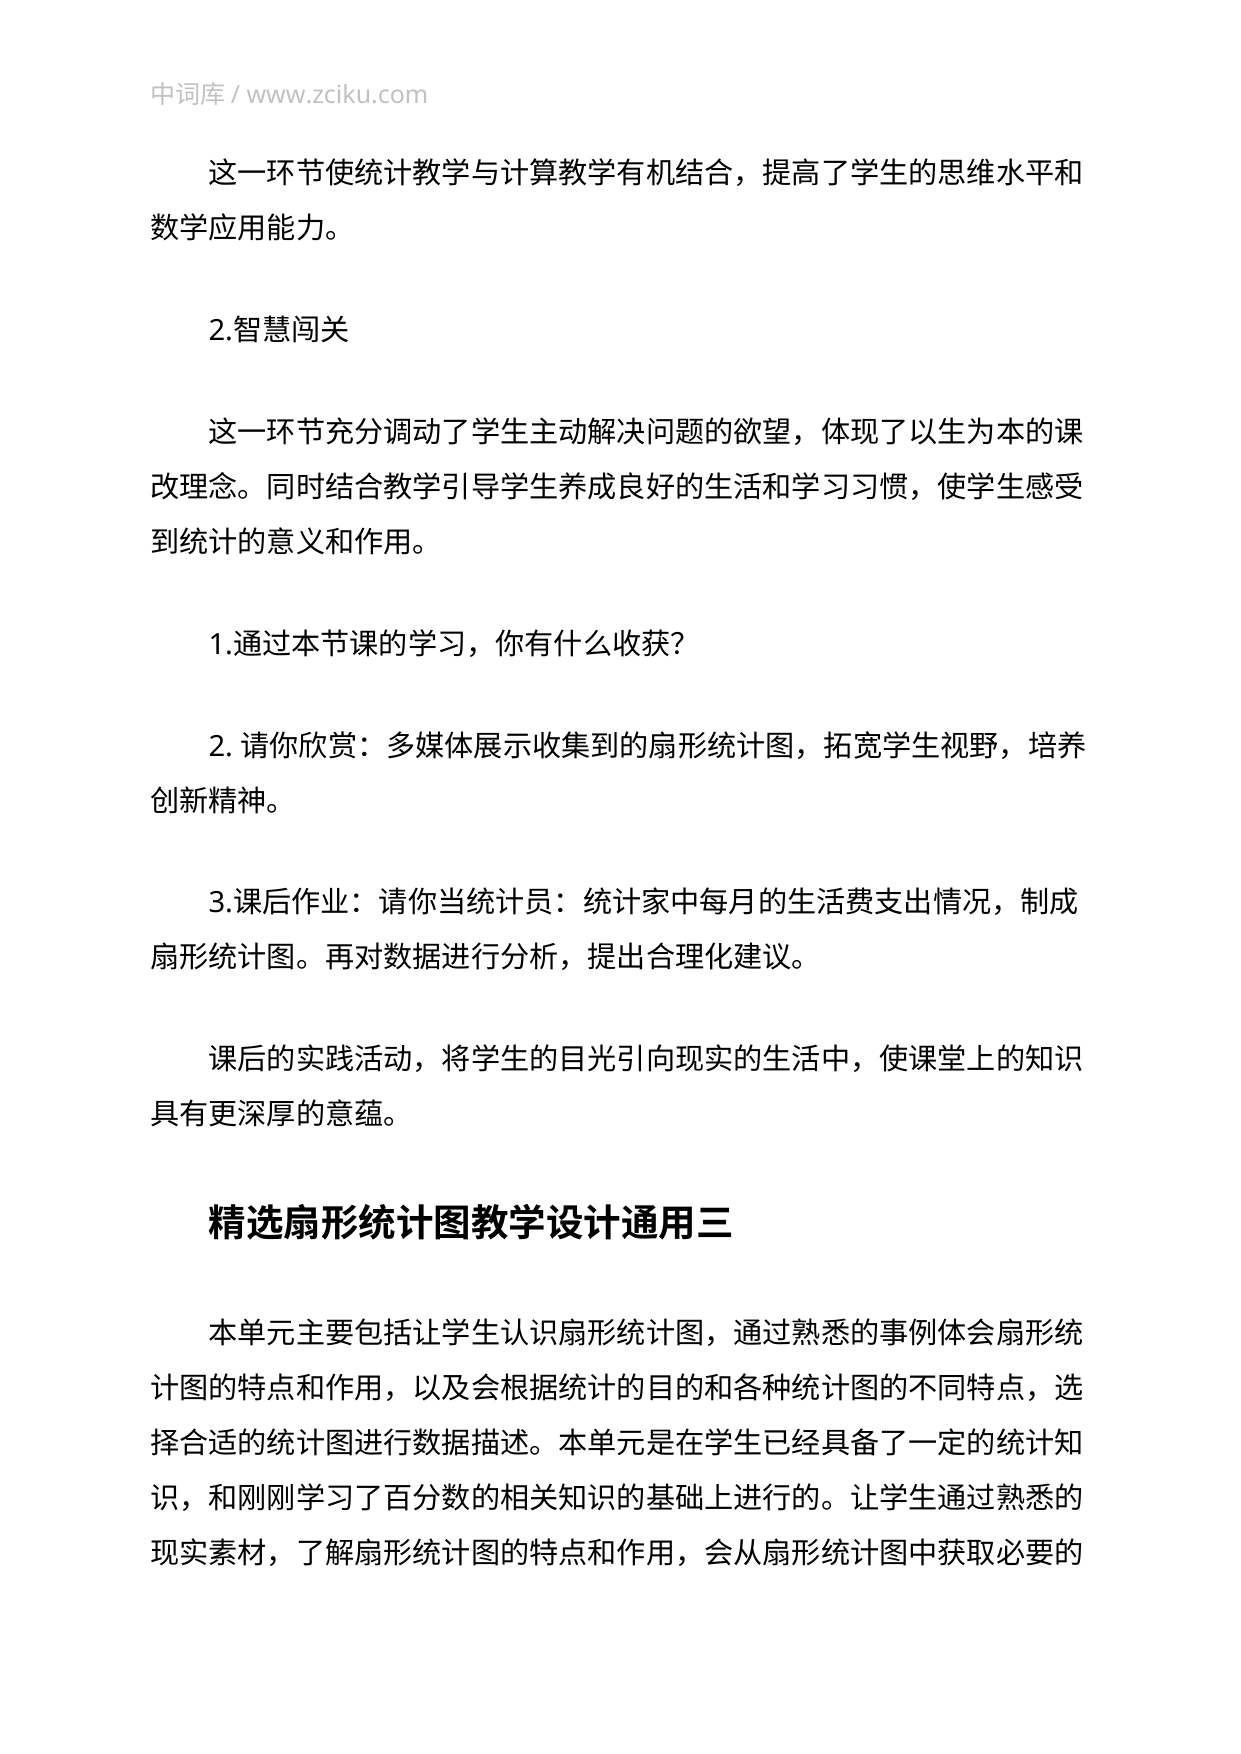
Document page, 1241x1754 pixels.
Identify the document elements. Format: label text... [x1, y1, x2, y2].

text 课后的实践活动，将学生的目光引向现实的生活中，使课堂上的知识具有更深厚的意蕴。 [150, 1036, 1090, 1133]
text 3.课后作业：请你当统计员：统计家中每月的生活费支出情况，制成扇形统计图。再对数据进行分析，提出合理化建议。 [150, 879, 1090, 976]
text 2. 请你欣赏：多媒体展示收集到的扇形统计图，拓宽学生视野，培养创新精神。 [150, 722, 1090, 819]
text 这一环节使统计教学与计算教学有机结合，提高了学生的思维水平和数学应用能力。 [150, 150, 1090, 247]
text 2.智慧闯关 [150, 307, 1090, 349]
text 这一环节充分调动了学生主动解决问题的欲望，体现了以生为本的课改理念。同时结合教学引导学生养成良好的生活和学习习惯，使学生感受到统计的意义和作用。 [150, 409, 1090, 561]
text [150, 1310, 1090, 1572]
text 精选扇形统计图教学设计通用三 [150, 1192, 1090, 1247]
text 1.通过本节课的学习，你有什么收获？ [150, 620, 1090, 663]
